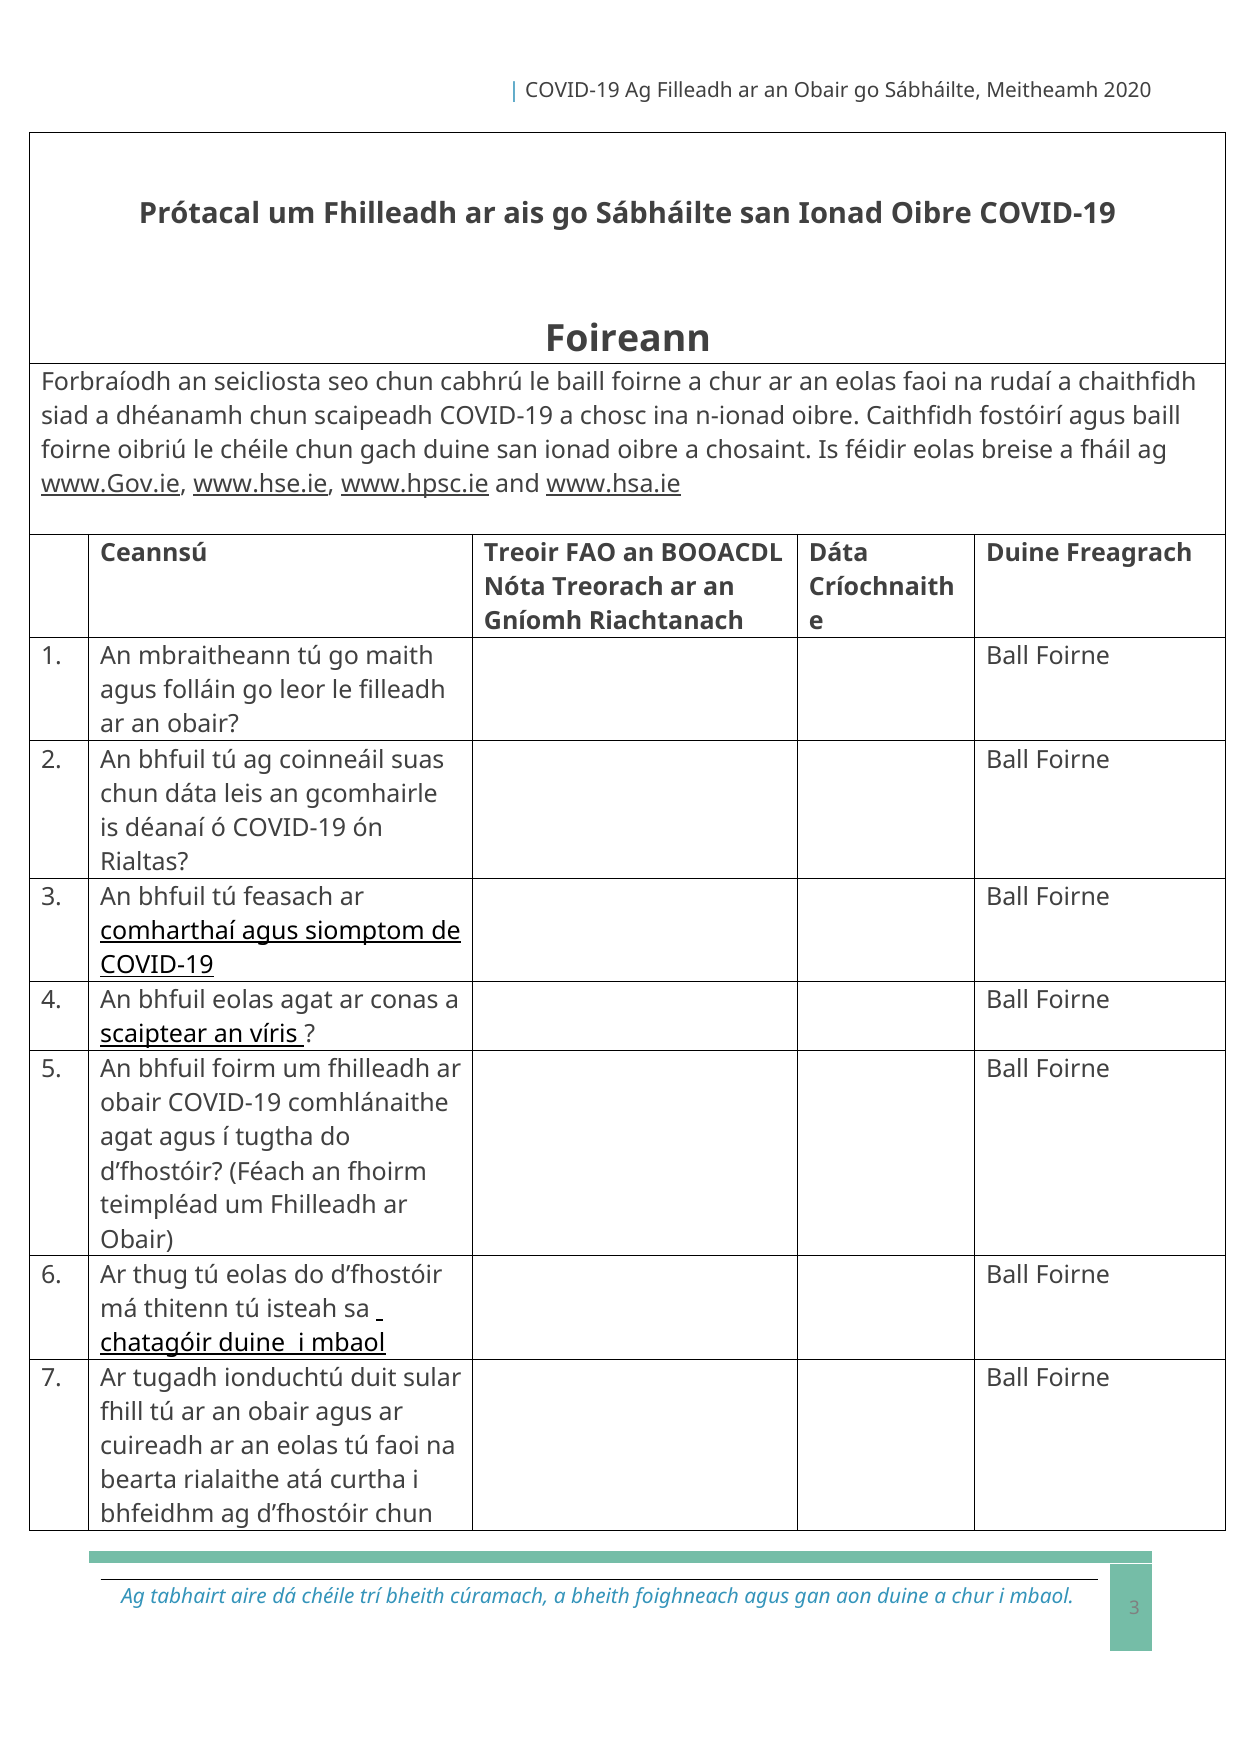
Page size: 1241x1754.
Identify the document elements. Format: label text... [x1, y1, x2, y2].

table_cell Ball Foirne [975, 1360, 1225, 1530]
table_cell [473, 982, 797, 1050]
table_cell 6. [30, 1256, 88, 1358]
table_cell Ball Foirne [975, 741, 1225, 877]
table_cell Ceannsú [89, 535, 472, 637]
table_cell [473, 741, 797, 877]
table_cell Ball Foirne [975, 638, 1225, 740]
table_cell [473, 1051, 797, 1255]
table_cell [30, 535, 88, 637]
table_cell Ball Foirne [975, 879, 1225, 981]
table_cell 5. [30, 1051, 88, 1255]
table_cell [798, 1360, 974, 1530]
table_cell An bhfuil foirm um fhilleadh ar obair COVID-19 comhlánaithe agat agus í tugtha do d’fhostóir? (Féach an fhoirm teimpléad um Fhilleadh ar Obair) [89, 1051, 472, 1255]
table_cell [473, 1256, 797, 1358]
table_cell Ball Foirne [975, 982, 1225, 1050]
table_cell Ball Foirne [975, 1051, 1225, 1255]
table_cell Duine Freagrach [975, 535, 1225, 637]
table_cell An bhfuil tú feasach ar comharthaí agus siomptom de COVID-19 [89, 879, 472, 981]
table_cell [473, 638, 797, 740]
table_cell Dáta Críochnaithe [798, 535, 974, 637]
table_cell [89, 1360, 472, 1530]
table_cell 2. [30, 741, 88, 877]
table_cell An mbraitheann tú go maith agus folláin go leor le filleadh ar an obair? [89, 638, 472, 740]
table_cell [798, 879, 974, 981]
table_cell [798, 1256, 974, 1358]
table_cell [473, 1360, 797, 1530]
table_cell Ball Foirne [975, 1256, 1225, 1358]
table_cell [473, 879, 797, 981]
table_cell 3. [30, 879, 88, 981]
table_cell [798, 741, 974, 877]
table_cell Treoir FAO an BOOACDL Nóta Treorach ar an Gníomh Riachtanach [473, 535, 797, 637]
table_cell An bhfuil tú ag coinneáil suas chun dáta leis an gcomhairle is déanaí ó COVID-19 ón Rialtas? [89, 741, 472, 877]
table_cell Forbraíodh an seicliosta seo chun cabhrú le baill foirne a chur ar an eolas faoi na rudaí a chaithfidh siad a dhéanamh chun scaipeadh COVID-19 a chosc ina n-ionad oibre. Caithfidh fostóirí agus baill foirne oibriú le chéile chun gach duine san ionad oibre a chosaint. Is féidir eolas breise a fháil ag www.Gov.ie, www.hse.ie, www.hpsc.ie and www.hsa.ie [30, 364, 1225, 534]
table_cell [798, 982, 974, 1050]
table_cell 1. [30, 638, 88, 740]
table_cell [798, 1051, 974, 1255]
table_cell 7. [30, 1360, 88, 1530]
table_cell An bhfuil eolas agat ar conas a scaiptear an víris ? [89, 982, 472, 1050]
table_cell 4. [30, 982, 88, 1050]
table_cell Ar thug tú eolas do d’fhostóir má thitenn tú isteah sa chatagóir duine i mbaol [89, 1256, 472, 1358]
table_cell [798, 638, 974, 740]
table_header Prótacal um Fhilleadh ar ais go Sábháilte san Ionad Oibre COVID-19 Foireann [30, 133, 1225, 362]
